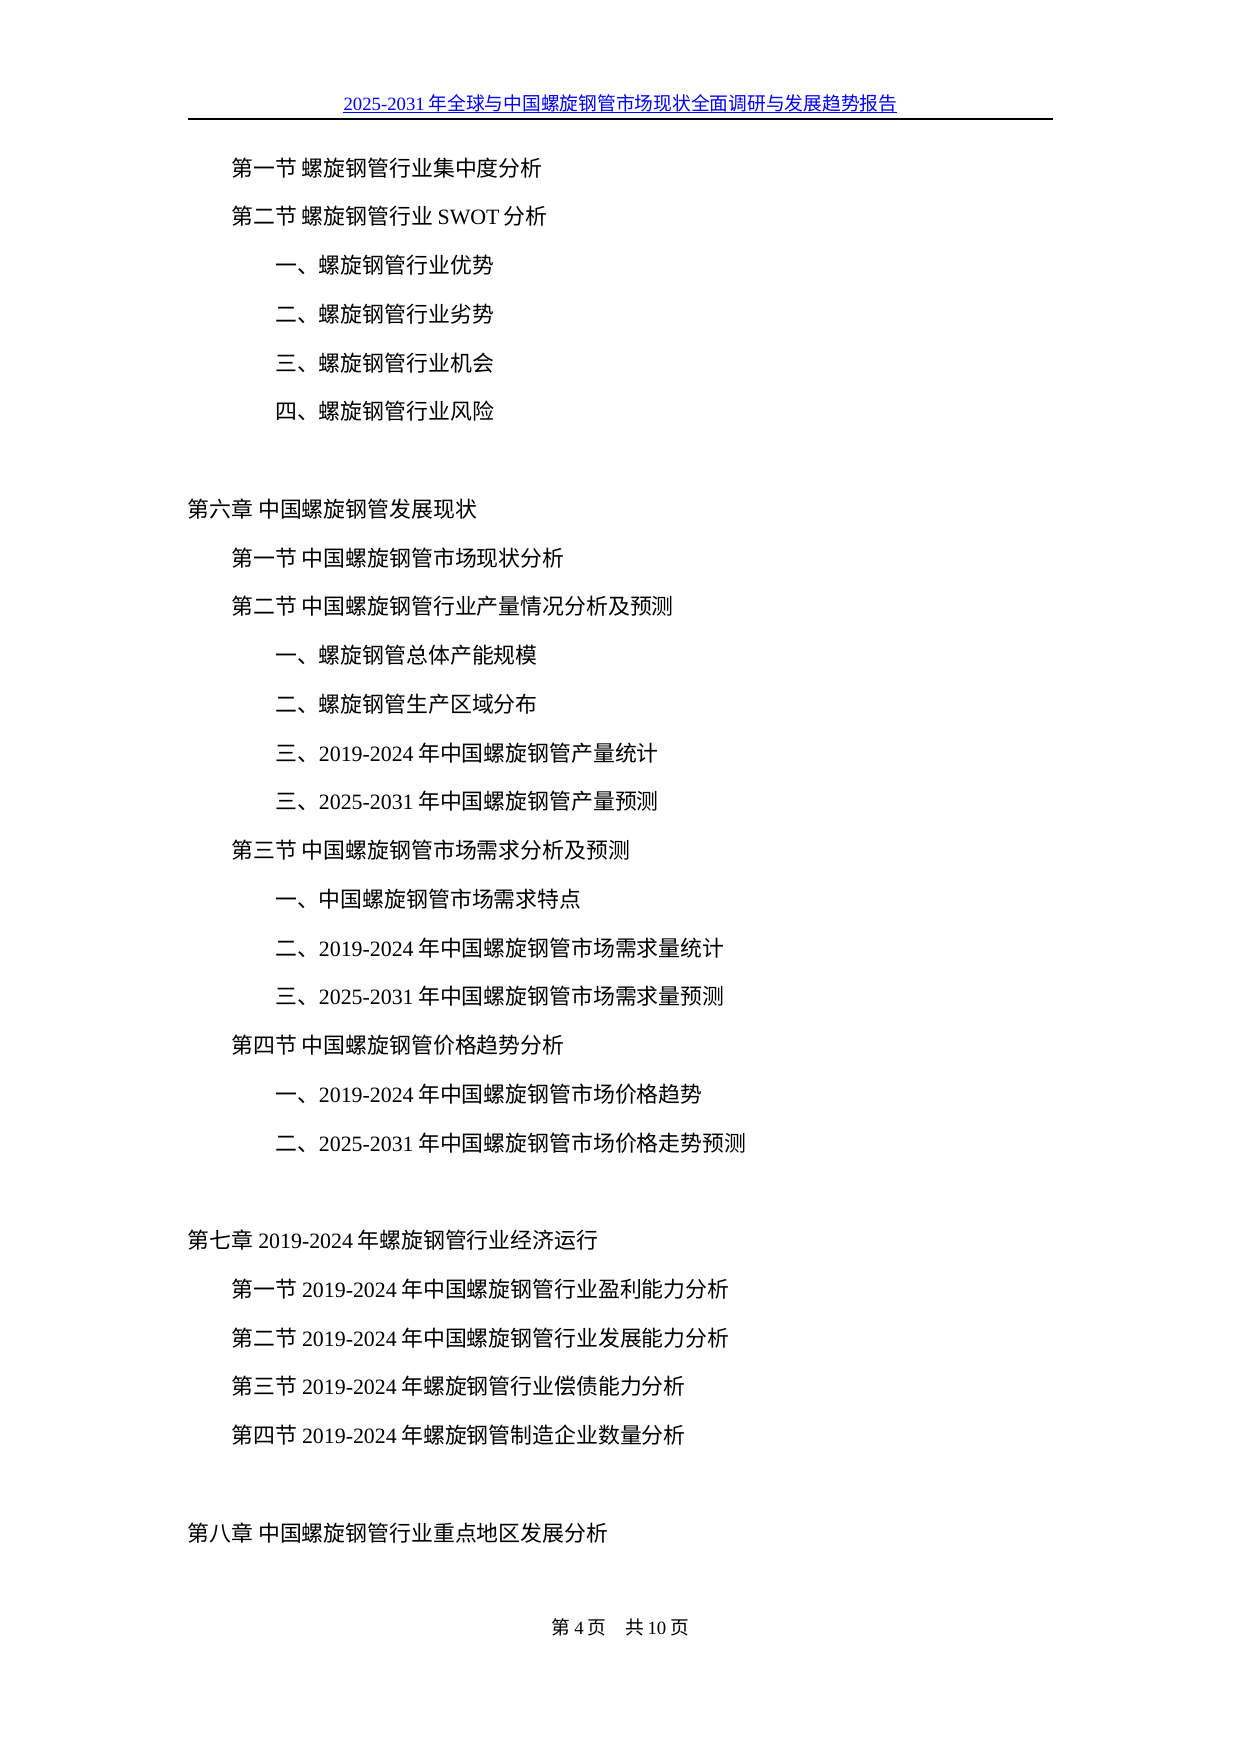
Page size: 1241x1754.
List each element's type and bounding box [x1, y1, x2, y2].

text [187, 150, 1053, 1548]
